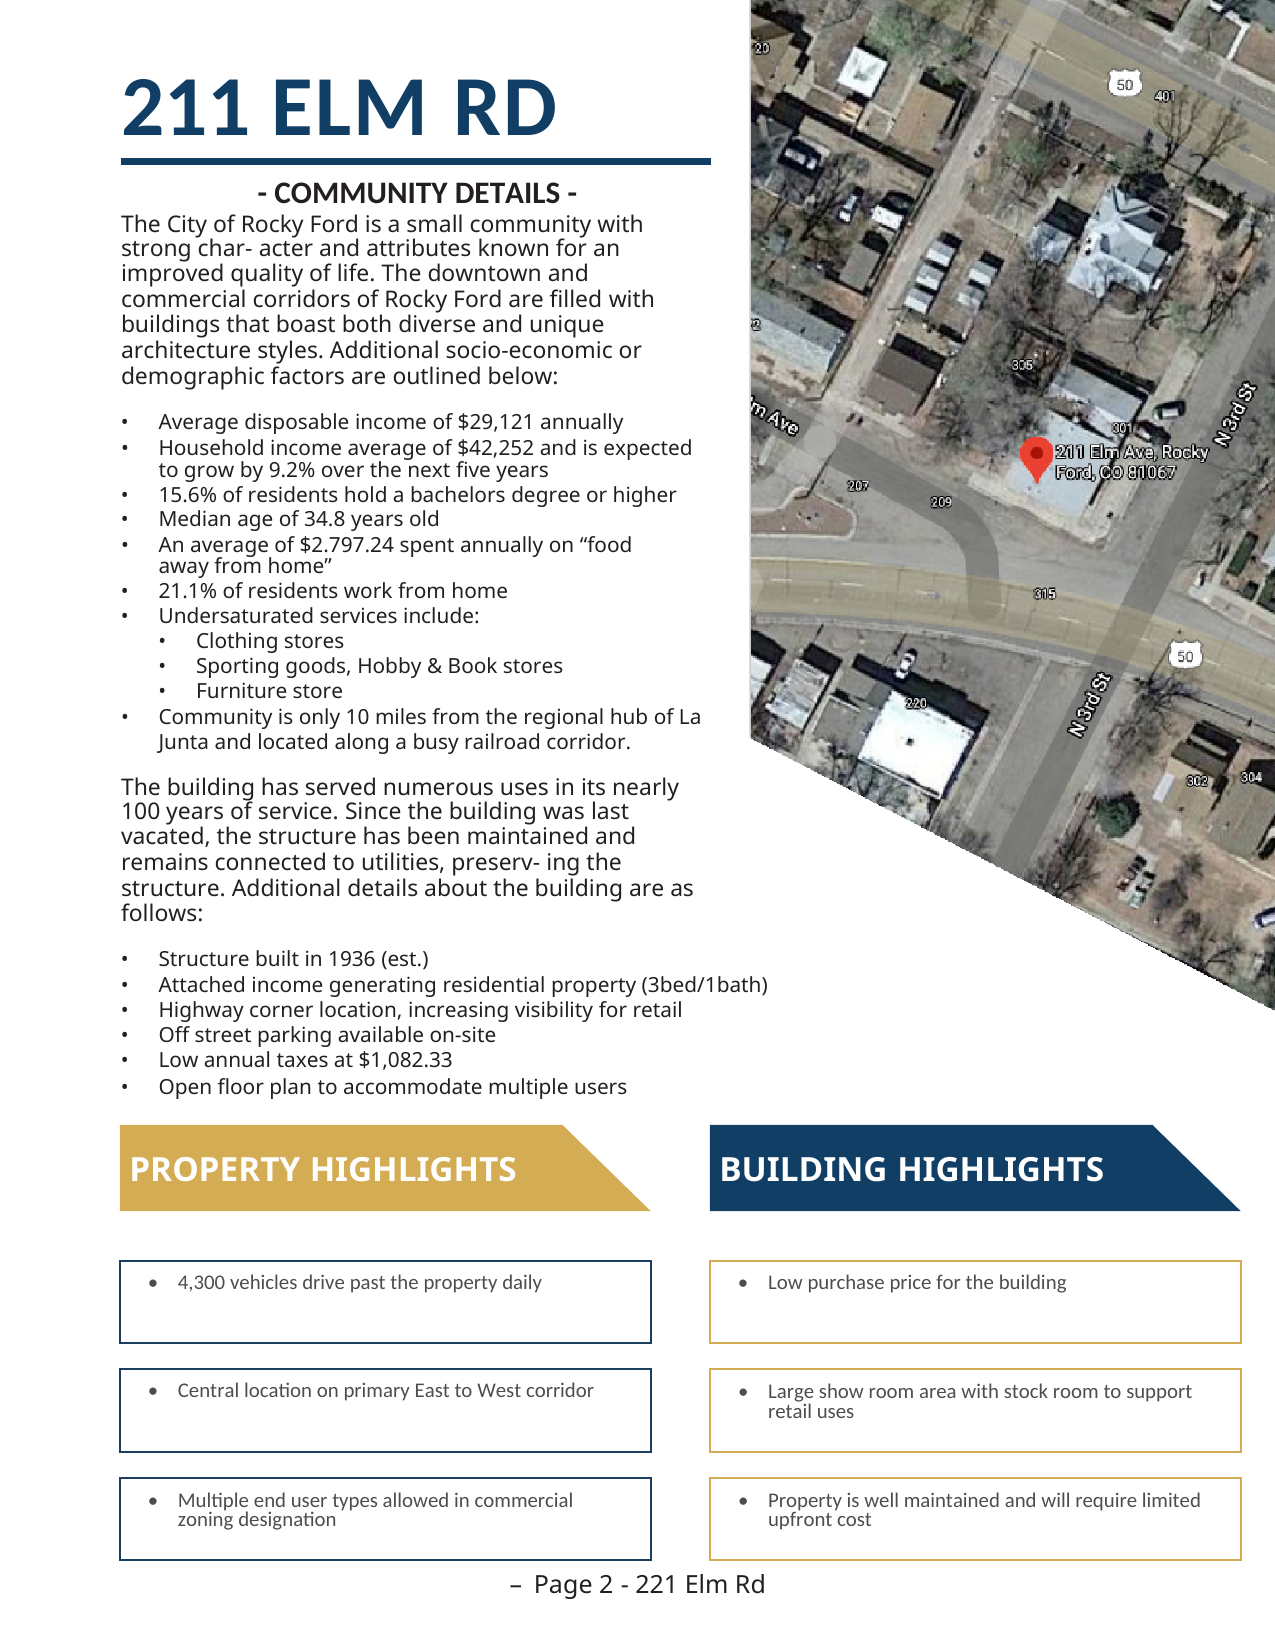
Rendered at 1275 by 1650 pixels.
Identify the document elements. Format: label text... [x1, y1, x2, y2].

subtitle The building has served numerous uses in its nearly 100 years of service. Since the building was last vacated, the structure has been maintained and remains connected to utilities, preserv- ing the structure. Additional details about the building are as follows: [121, 774, 706, 928]
list Off street parking available on-site [121, 1022, 1275, 1047]
list Attached income generating residential property (3bed/1bath) [121, 972, 749, 997]
list Average disposable income of $29,121 annually [121, 408, 749, 435]
subtitle The City of Rocky Ford is a small community with strong char- acter and attributes known for an improved quality of life. The downtown and commercial corridors of Rocky Ford are filled with buildings that boast both diverse and unique architecture styles. Additional socio-economic or demographic factors are outlined below: [121, 212, 693, 391]
list Household income average of $42,252 and is expected to grow by 9.2% over the next five years [121, 437, 708, 483]
text 211 ELM RD [121, 58, 749, 155]
list Furniture store [158, 679, 749, 704]
list Median age of 34.8 years old [121, 507, 749, 532]
list Undersaturated services include: [121, 604, 749, 629]
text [507, 1475, 768, 1601]
list Sporting goods, Hobby & Book stores [158, 654, 749, 679]
list An average of $2.797.24 spent annually on “food away from home” [121, 533, 658, 580]
list Highway corner location, increasing visibility for retail [121, 997, 1275, 1022]
list 21.1% of residents work from home [121, 580, 749, 604]
list Open floor plan to accommodate multiple users [121, 1072, 1275, 1100]
list Structure built in 1936 (est.) [121, 945, 749, 972]
list Community is only 10 miles from the regional hub of La Junta and located along a busy railroad corridor. [121, 704, 705, 755]
list 15.6% of residents hold a bachelors degree or higher [121, 483, 749, 507]
picture [749, 0, 1275, 1011]
list Low annual taxes at $1,082.33 [121, 1047, 1275, 1072]
text - COMMUNITY DETAILS - [257, 172, 749, 211]
list Clothing stores [158, 629, 749, 654]
